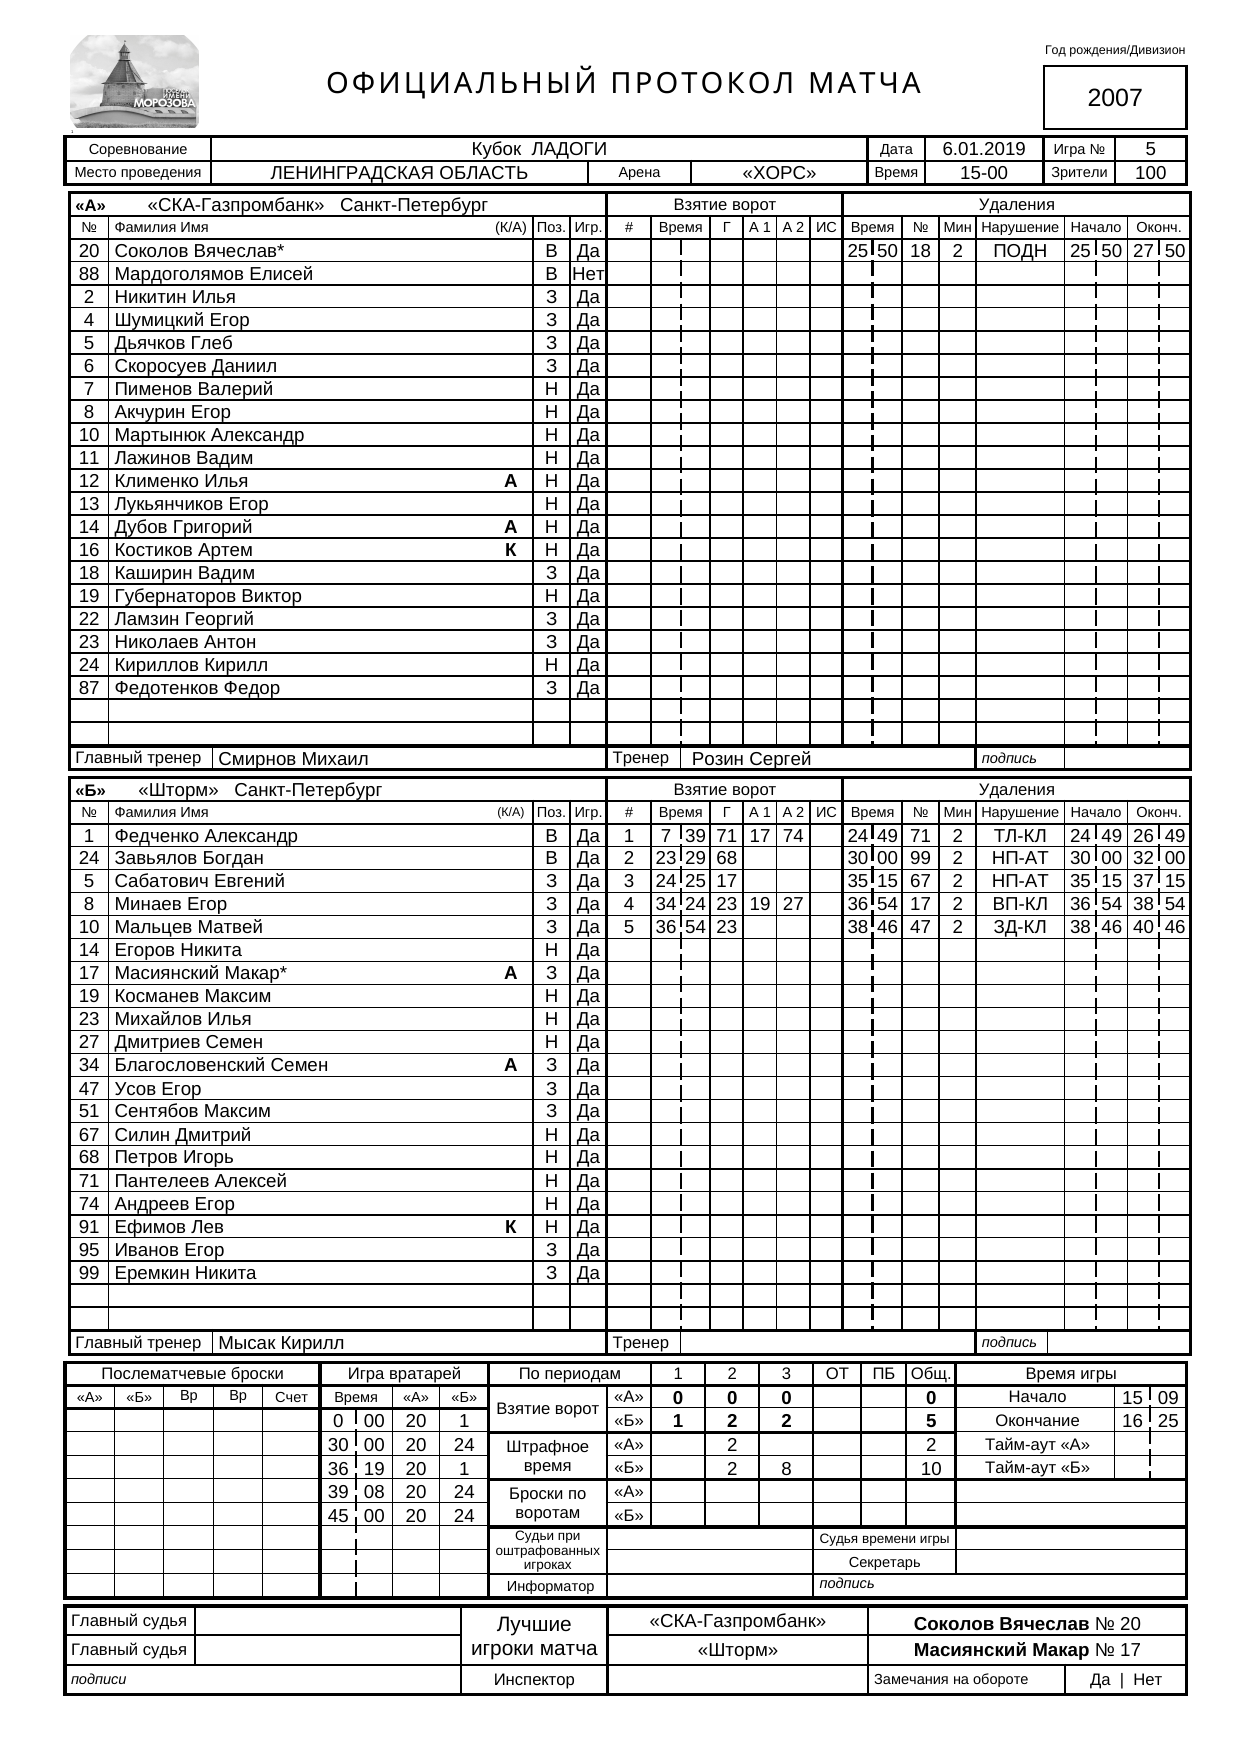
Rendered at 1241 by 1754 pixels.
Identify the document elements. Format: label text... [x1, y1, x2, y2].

table_cell [777, 355, 809, 376]
table_cell З [534, 308, 569, 330]
table_cell [1065, 1123, 1096, 1145]
table_cell [844, 1054, 872, 1076]
table_cell [844, 355, 872, 376]
table_cell «А» [608, 1434, 650, 1454]
table_cell [681, 378, 709, 399]
table_cell [744, 585, 776, 606]
table_header Игра вратарей [322, 1364, 487, 1383]
table_cell [744, 1054, 776, 1076]
table_cell [1065, 1054, 1096, 1076]
table_cell [1159, 1077, 1189, 1099]
table_cell [977, 308, 1064, 330]
table_cell Н [534, 516, 569, 537]
table_cell [777, 1100, 809, 1122]
table_header [65, 35, 70, 128]
table_cell # [608, 802, 650, 822]
table_cell «Б» [608, 1456, 650, 1478]
table_cell [1159, 654, 1189, 675]
table_header 1 [652, 1364, 704, 1383]
table_cell Иванов Егор [109, 1238, 488, 1260]
table_cell [608, 308, 650, 330]
table_cell [744, 654, 776, 675]
table_cell [489, 240, 532, 261]
table_cell [940, 1100, 975, 1122]
table_cell [777, 493, 809, 514]
table_cell [844, 1146, 872, 1168]
table_cell [1128, 1170, 1159, 1191]
table_cell Мысак Кирилл [213, 1332, 605, 1353]
table_cell Да [571, 1262, 605, 1283]
table_cell [744, 1216, 776, 1237]
table_cell [777, 723, 809, 744]
table_cell Андреев Егор [109, 1192, 488, 1214]
table_cell 87 [71, 677, 108, 698]
table_cell [811, 723, 841, 744]
table_cell [652, 1100, 681, 1122]
table_cell [608, 401, 650, 422]
table_cell [1159, 585, 1189, 606]
table_cell [681, 1054, 709, 1076]
table_cell [744, 493, 776, 514]
table_cell Завьялов Богдан [109, 847, 488, 868]
table_cell 38 [1128, 893, 1159, 914]
table_cell Ламзин Георгий [109, 608, 488, 629]
table_cell [1159, 1308, 1189, 1329]
table_cell [744, 608, 776, 629]
table_cell [1128, 608, 1159, 629]
table_cell 25 [681, 870, 709, 892]
table_cell 71 [903, 825, 938, 846]
table_cell [608, 1054, 650, 1076]
table_cell А [489, 962, 532, 984]
table_header Взятие ворот [608, 779, 841, 799]
table_cell [940, 262, 975, 284]
table_cell [844, 1192, 872, 1214]
table_cell [608, 562, 650, 583]
table_cell [1128, 1077, 1159, 1099]
table_cell [489, 825, 532, 846]
table_cell [777, 631, 809, 652]
table_cell [811, 1031, 841, 1053]
table_cell [814, 1481, 860, 1502]
table_cell 15 [1096, 870, 1127, 892]
table_cell [109, 700, 488, 721]
table_cell [489, 1192, 532, 1214]
table_cell [940, 985, 975, 1007]
table_cell [811, 308, 841, 330]
table_cell [940, 723, 975, 744]
table_cell З [534, 1262, 569, 1283]
table_header Год рождения/Дивизион [1044, 35, 1186, 64]
table_cell [873, 355, 901, 376]
table_cell [711, 355, 742, 376]
table_cell [903, 308, 938, 330]
table_cell [811, 893, 841, 914]
table_cell [873, 608, 901, 629]
table_cell [940, 1192, 975, 1214]
table_header Удаления [844, 194, 1189, 215]
table_cell [940, 539, 975, 560]
table_cell [744, 1008, 776, 1030]
table_cell [1065, 1262, 1096, 1283]
table_cell Да [571, 916, 605, 938]
table_cell [489, 1285, 532, 1306]
table_cell [608, 962, 650, 984]
table_cell [940, 631, 975, 652]
table_cell [873, 1123, 901, 1145]
table_cell [711, 262, 742, 284]
table_cell [903, 1146, 938, 1168]
table_cell Мардоголямов Елисей [109, 262, 488, 284]
table_cell 6 [71, 355, 108, 376]
table_cell [608, 608, 650, 629]
table_cell 30 [322, 1432, 356, 1454]
table_cell [681, 1031, 709, 1053]
table_cell [1150, 1432, 1185, 1454]
table_cell [652, 654, 681, 675]
table_cell [1128, 447, 1159, 468]
table_cell [489, 1146, 532, 1168]
table_cell [1159, 985, 1189, 1007]
table_cell 95 [71, 1238, 108, 1260]
table_cell 27 [71, 1031, 108, 1053]
table_cell [873, 1008, 901, 1030]
table_cell [940, 1146, 975, 1168]
table_header Время игры [957, 1364, 1185, 1383]
table_header Соревнование [67, 138, 210, 159]
table_cell [489, 401, 532, 422]
table_cell [811, 470, 841, 491]
table_cell [1159, 470, 1189, 491]
table_cell Время [844, 217, 901, 238]
table_cell [811, 332, 841, 353]
table_cell [489, 585, 532, 606]
table_cell [744, 1077, 776, 1099]
table_cell [977, 1123, 1064, 1145]
table_cell [977, 1216, 1064, 1237]
table_cell [1159, 1216, 1189, 1237]
table_cell Лукьянчиков Егор [109, 493, 488, 514]
table_cell [977, 1170, 1064, 1191]
table_cell [711, 654, 742, 675]
table_cell 67 [903, 870, 938, 892]
table_cell [744, 1238, 776, 1260]
table_cell [873, 1031, 901, 1053]
table_cell [534, 1285, 569, 1306]
table_cell [903, 608, 938, 629]
table_cell 17 [711, 870, 742, 892]
table_cell Время [652, 802, 709, 822]
table_cell [777, 1238, 809, 1260]
table_cell [1128, 1262, 1159, 1283]
table_cell 71 [71, 1170, 108, 1191]
table_cell [940, 355, 975, 376]
table_cell [977, 700, 1064, 721]
table_cell [814, 1503, 860, 1525]
table_cell [903, 723, 938, 744]
table_cell Да [571, 562, 605, 583]
table_cell [1065, 424, 1096, 445]
table_cell Федченко Александр [109, 825, 488, 846]
table_cell [1096, 1123, 1127, 1145]
table_cell [903, 962, 938, 984]
table_cell [681, 447, 709, 468]
table_cell [608, 985, 650, 1007]
table_cell 20 [393, 1432, 439, 1454]
table_cell [811, 825, 841, 846]
table_cell [977, 1008, 1064, 1030]
table_cell [844, 1031, 872, 1053]
table_cell Н [534, 470, 569, 491]
table_cell [652, 1123, 681, 1145]
table_cell [489, 893, 532, 914]
table_cell [608, 1008, 650, 1030]
table_cell [608, 1285, 650, 1306]
table_cell [940, 1008, 975, 1030]
table_cell [844, 1100, 872, 1122]
table_cell [744, 631, 776, 652]
table_cell [1096, 1146, 1127, 1168]
table_cell [681, 1008, 709, 1030]
table_cell [652, 378, 681, 399]
table_cell [1159, 1031, 1189, 1053]
table_cell Н [534, 1192, 569, 1214]
table_cell [777, 308, 809, 330]
table_cell [652, 1308, 681, 1329]
table_cell [811, 378, 841, 399]
table_cell [608, 723, 650, 744]
table_cell [71, 1285, 108, 1306]
table_cell [322, 1526, 356, 1549]
table_cell [844, 1238, 872, 1260]
table_cell Да [571, 355, 605, 376]
table_cell З [534, 355, 569, 376]
table_cell [1159, 1262, 1189, 1283]
table_cell [977, 723, 1064, 744]
table_cell [873, 1054, 901, 1076]
table_cell 465 [1159, 916, 1189, 938]
table_cell [844, 562, 872, 583]
table_cell Поз. [534, 217, 569, 238]
table_cell [1128, 493, 1159, 514]
table_cell [1065, 262, 1096, 284]
table_cell Федотенков Федор [109, 677, 488, 698]
table_cell [214, 1456, 262, 1478]
table_cell [608, 1308, 650, 1329]
table_cell 10 [71, 916, 108, 938]
table_cell Броски по воротам [490, 1481, 606, 1525]
table_cell [1159, 1008, 1189, 1030]
table_cell [681, 985, 709, 1007]
table_cell [777, 1054, 809, 1076]
table_cell [977, 1285, 1064, 1306]
table_cell [844, 539, 872, 560]
table_cell [844, 1077, 872, 1099]
table_cell [940, 585, 975, 606]
table_cell 74 [71, 1192, 108, 1214]
table_cell 34 [652, 893, 681, 914]
table_cell 34 [71, 1054, 108, 1076]
table_cell Н [534, 424, 569, 445]
table_cell Да [571, 516, 605, 537]
table_cell [844, 447, 872, 468]
table_cell [489, 493, 532, 514]
table_cell [940, 962, 975, 984]
table_cell [196, 1636, 460, 1663]
table_cell [977, 332, 1064, 353]
table_cell Игр. [571, 802, 605, 822]
table_cell Ефимов Лев [109, 1216, 488, 1237]
table_cell [903, 1031, 938, 1053]
table_cell 68 [711, 847, 742, 868]
table_cell [109, 723, 488, 744]
table_cell [1159, 939, 1189, 961]
table_cell Да [571, 308, 605, 330]
table_cell [652, 1481, 704, 1502]
table_cell [711, 1054, 742, 1076]
table_cell [903, 1216, 938, 1237]
table_cell [744, 962, 776, 984]
table_cell Поз. [534, 802, 569, 822]
table_cell [681, 1123, 709, 1145]
table_cell [844, 1285, 872, 1306]
table_cell [903, 562, 938, 583]
table_cell [940, 939, 975, 961]
table_cell [681, 332, 709, 353]
table_cell [1065, 962, 1096, 984]
table_cell [744, 1123, 776, 1145]
table_cell [903, 516, 938, 537]
table_cell 99 [71, 1262, 108, 1283]
table_cell [109, 1285, 488, 1306]
table_cell Да [571, 1123, 605, 1145]
table_cell [777, 332, 809, 353]
table_cell [1065, 631, 1096, 652]
table_cell «А» [608, 1481, 650, 1502]
table_cell ВП-КЛ [977, 893, 1064, 914]
table_cell [489, 424, 532, 445]
table_cell [811, 700, 841, 721]
table_cell [681, 677, 709, 698]
table_cell [777, 262, 809, 284]
table_cell [652, 985, 681, 1007]
table_header ОФИЦИАЛЬНЫЙ ПРОТОКОЛ МАТЧА [204, 35, 1043, 128]
table_cell 2 [940, 847, 975, 868]
table_cell ‌ [609, 1666, 867, 1693]
table_cell [489, 1308, 532, 1329]
table_cell [811, 286, 841, 307]
table_cell № [71, 217, 108, 238]
table_cell [977, 539, 1064, 560]
table_cell [608, 1123, 650, 1145]
table_cell [711, 1077, 742, 1099]
table_cell [977, 1238, 1064, 1260]
table_cell [652, 240, 681, 261]
table_cell [711, 1031, 742, 1053]
table_cell [681, 424, 709, 445]
table_cell [489, 677, 532, 698]
table_header Дата [869, 138, 924, 159]
table_cell [1128, 1031, 1159, 1053]
table_cell З [534, 893, 569, 914]
table_cell [608, 1100, 650, 1122]
table_cell [873, 654, 901, 675]
table_cell [681, 700, 709, 721]
table_cell [1128, 654, 1159, 675]
table_cell Дьячков Глеб [109, 332, 488, 353]
table_cell [652, 286, 681, 307]
table_cell 24 [652, 870, 681, 892]
table_cell ‌ [1065, 748, 1189, 768]
table_cell 23 [711, 916, 742, 938]
table_cell [1128, 1308, 1159, 1329]
table_cell Да [571, 447, 605, 468]
table_cell [1159, 447, 1189, 468]
table_cell 23 [71, 1008, 108, 1030]
table_cell 37 [1128, 870, 1159, 892]
table_cell [652, 939, 681, 961]
table_cell [1096, 1308, 1127, 1329]
table_cell [571, 723, 605, 744]
table_cell [1065, 654, 1096, 675]
table_cell [1065, 1100, 1096, 1122]
table_cell [1096, 585, 1127, 606]
table_cell [1096, 286, 1127, 307]
table_cell [681, 608, 709, 629]
table_cell [811, 1100, 841, 1122]
table_cell [903, 470, 938, 491]
table_cell [977, 608, 1064, 629]
table_cell 47 [903, 916, 938, 938]
table_cell [903, 585, 938, 606]
table_header 5 [1116, 138, 1185, 159]
table_header Послематчевые броски [67, 1364, 318, 1383]
table_cell 17 [71, 962, 108, 984]
table_cell [862, 1387, 905, 1407]
table_cell [711, 985, 742, 1007]
table_cell Вр «Б» [214, 1387, 262, 1407]
table_cell 12 [71, 470, 108, 491]
table_cell [844, 332, 872, 353]
table_cell 18 [71, 562, 108, 583]
table_cell [777, 401, 809, 422]
table_cell [811, 1262, 841, 1283]
table_cell (К/А) [489, 802, 532, 822]
table_cell 8 [71, 893, 108, 914]
table_cell 10 [907, 1456, 954, 1478]
table_cell Смирнов Михаил [213, 748, 605, 768]
table_cell [1096, 562, 1127, 583]
table_cell [1115, 1456, 1150, 1478]
table_cell ‌ [393, 1574, 439, 1596]
table_cell [706, 1503, 758, 1525]
table_cell [940, 401, 975, 422]
table_cell Оконч. [1128, 217, 1189, 238]
table_cell [777, 1123, 809, 1145]
table_cell Николаев Антон [109, 631, 488, 652]
table_cell [777, 847, 809, 868]
table_cell [681, 631, 709, 652]
table_cell [440, 1526, 487, 1549]
table_cell [811, 562, 841, 583]
table_cell [1128, 631, 1159, 652]
table_cell «Шторм» [609, 1636, 867, 1663]
table_cell 23 [711, 893, 742, 914]
table_cell [263, 1503, 318, 1525]
table_cell [744, 700, 776, 721]
table_cell Соколов Вячеслав* [109, 240, 488, 261]
table_cell ‌Информатор [490, 1575, 606, 1596]
table_cell Н [534, 1170, 569, 1191]
table_cell [862, 1456, 905, 1478]
table_cell Да [571, 1146, 605, 1168]
table_cell [608, 262, 650, 284]
table_cell [711, 424, 742, 445]
table_cell [681, 585, 709, 606]
table_cell [67, 1526, 114, 1549]
table_cell 7 [652, 825, 681, 846]
table_cell [652, 539, 681, 560]
table_cell Секретарь [814, 1550, 955, 1573]
table_cell [489, 1170, 532, 1191]
table_cell [903, 1308, 938, 1329]
table_cell [67, 1432, 114, 1454]
table_cell 24 [71, 847, 108, 868]
table_cell [811, 962, 841, 984]
table_cell Главный судья [67, 1636, 194, 1663]
table_cell Да [571, 1054, 605, 1076]
table_cell Зрители [1045, 162, 1114, 183]
table_cell [608, 585, 650, 606]
table_cell [711, 1238, 742, 1260]
table_cell [940, 493, 975, 514]
table_cell [903, 1054, 938, 1076]
table_cell [608, 1192, 650, 1214]
table_cell 67 [71, 1123, 108, 1145]
table_cell 36 [322, 1456, 356, 1478]
table_cell 23 [652, 847, 681, 868]
table_cell [1065, 985, 1096, 1007]
table_cell Н [534, 985, 569, 1007]
table_cell [652, 516, 681, 537]
table_cell А [489, 470, 532, 491]
table_cell [903, 539, 938, 560]
table_cell [873, 1100, 901, 1122]
table_cell З [534, 1100, 569, 1122]
table_cell [940, 1123, 975, 1145]
table_cell Никитин Илья [109, 286, 488, 307]
table_cell [489, 286, 532, 307]
table_cell [873, 1077, 901, 1099]
table_cell Силин Дмитрий [109, 1123, 488, 1145]
table_cell 13 [71, 493, 108, 514]
table_cell [164, 1456, 213, 1478]
table_cell [1128, 700, 1159, 721]
table_cell [1159, 355, 1189, 376]
table_cell З [534, 1077, 569, 1099]
table_cell [940, 378, 975, 399]
table_cell ‌ [214, 1574, 262, 1596]
table_cell [1065, 401, 1096, 422]
table_cell 24 [440, 1503, 487, 1525]
table_cell [903, 1192, 938, 1214]
table_cell [1128, 1285, 1159, 1306]
table_cell [711, 1308, 742, 1329]
table_cell [711, 1192, 742, 1214]
table_cell [1065, 1192, 1096, 1214]
table_cell [903, 1077, 938, 1099]
table_cell [681, 401, 709, 422]
table_header 3 [760, 1364, 812, 1383]
table_cell [711, 378, 742, 399]
table_cell [1159, 631, 1189, 652]
table_cell Еремкин Никита [109, 1262, 488, 1283]
table_cell [873, 424, 901, 445]
table_cell [744, 916, 776, 938]
table_cell [744, 286, 776, 307]
table_cell «Б» [440, 1387, 487, 1407]
table_cell [214, 1526, 262, 1549]
table_cell [711, 286, 742, 307]
table_cell [571, 1308, 605, 1329]
table_cell 18 [903, 240, 938, 261]
table_cell 8 [71, 401, 108, 422]
table_cell Начало [1065, 802, 1127, 822]
table_cell [652, 962, 681, 984]
table_cell 54 [1159, 893, 1189, 914]
table_cell [1096, 493, 1127, 514]
table_cell 30 [1065, 847, 1096, 868]
table_header Соколов Вячеслав № 20 [869, 1608, 1185, 1634]
table_cell [777, 916, 809, 938]
table_cell [681, 1100, 709, 1122]
table_cell [1159, 332, 1189, 353]
table_cell Н [534, 378, 569, 399]
table_cell Время [322, 1387, 392, 1407]
table_cell Да [571, 1238, 605, 1260]
table_cell [1128, 1054, 1159, 1076]
table_cell 49 [873, 825, 901, 846]
table_cell [777, 962, 809, 984]
table_cell [681, 1192, 709, 1214]
table_cell [777, 1262, 809, 1283]
table_cell [811, 1146, 841, 1168]
table_cell [977, 1031, 1064, 1053]
table_cell [263, 1432, 318, 1454]
table_cell [977, 1077, 1064, 1099]
table_cell 23 [71, 631, 108, 652]
table_cell [263, 1479, 318, 1502]
table_cell 14 [71, 939, 108, 961]
table_cell 20 [393, 1410, 439, 1431]
table_cell [977, 378, 1064, 399]
table_cell [940, 308, 975, 330]
table_cell [652, 470, 681, 491]
table_cell [873, 378, 901, 399]
table_cell [844, 985, 872, 1007]
table_cell 1 [71, 825, 108, 846]
table_cell [1065, 355, 1096, 376]
table_cell [681, 262, 709, 284]
table_cell [681, 355, 709, 376]
table_cell [844, 308, 872, 330]
table_cell [1096, 470, 1127, 491]
table_cell [903, 1262, 938, 1283]
table_cell [1159, 378, 1189, 399]
table_cell [71, 723, 108, 744]
table_cell Губернаторов Виктор [109, 585, 488, 606]
table_cell [903, 1238, 938, 1260]
table_cell [873, 723, 901, 744]
table_cell подпись [977, 1332, 1047, 1353]
table_cell [862, 1503, 905, 1525]
table_cell [811, 447, 841, 468]
table_cell [711, 1216, 742, 1237]
table_cell 24 [440, 1479, 487, 1502]
table_cell [777, 1285, 809, 1306]
table_cell [1065, 470, 1096, 491]
picture [70, 35, 199, 128]
table_cell [811, 1008, 841, 1030]
table_cell К [489, 1216, 532, 1237]
table_cell [681, 723, 709, 744]
table_cell ТЛ-КЛ [977, 825, 1064, 846]
table_cell [873, 470, 901, 491]
table_cell [1128, 332, 1159, 353]
table_cell 35 [844, 870, 872, 892]
table_cell 2 [760, 1408, 812, 1431]
table_cell [1065, 539, 1096, 560]
table_cell Да [571, 1077, 605, 1099]
table_cell [164, 1410, 213, 1431]
table_cell 00 [1096, 847, 1127, 868]
table_cell 17 [903, 893, 938, 914]
table_cell 3 [608, 870, 650, 892]
table_cell [903, 1123, 938, 1145]
table_cell [711, 470, 742, 491]
table_cell [489, 1238, 532, 1260]
table_cell [608, 378, 650, 399]
table_header «Б» «Шторм» Санкт-Петербург [71, 779, 605, 799]
table_cell [977, 1262, 1064, 1283]
table_cell [489, 847, 532, 868]
table_cell [608, 240, 650, 261]
table_cell [814, 1408, 860, 1431]
table_cell [777, 240, 809, 261]
table_cell [1065, 332, 1096, 353]
table_cell З [534, 332, 569, 353]
table_cell Кириллов Кирилл [109, 654, 488, 675]
table_cell 00 [1159, 847, 1189, 868]
table_cell [711, 332, 742, 353]
table_cell [1159, 539, 1189, 560]
table_cell [940, 1077, 975, 1099]
table_cell [903, 939, 938, 961]
table_cell [940, 470, 975, 491]
table_cell [1065, 516, 1096, 537]
table_cell [711, 562, 742, 583]
table_cell [1065, 447, 1096, 468]
table_cell [1128, 308, 1159, 330]
table_cell [1159, 401, 1189, 422]
table_cell [489, 1123, 532, 1145]
table_cell Да [571, 585, 605, 606]
table_cell [977, 1146, 1064, 1168]
table_cell [1128, 585, 1159, 606]
table_cell [356, 1526, 392, 1549]
table_cell Мин [940, 217, 975, 238]
table_cell [109, 1308, 488, 1329]
table_cell [977, 1192, 1064, 1214]
table_cell 20 [393, 1456, 439, 1478]
table_cell [744, 424, 776, 445]
table_cell [608, 516, 650, 537]
table_cell [903, 631, 938, 652]
table_cell 19 [744, 893, 776, 914]
table_cell 39 [681, 825, 709, 846]
table_cell 15 [1159, 870, 1189, 892]
table_cell [393, 1550, 439, 1573]
table_cell 11 [71, 447, 108, 468]
table_cell [489, 916, 532, 938]
table_cell [811, 262, 841, 284]
table_cell [940, 1238, 975, 1260]
table_cell [164, 1432, 213, 1454]
table_cell [1159, 516, 1189, 537]
table_cell [940, 654, 975, 675]
table_cell 36 [844, 893, 872, 914]
table_cell Н [534, 1031, 569, 1053]
table_cell [214, 1432, 262, 1454]
table_cell Г [711, 217, 742, 238]
table_cell 25 [1150, 1408, 1185, 1431]
table_cell 0 [907, 1387, 954, 1407]
table_cell 100 [1116, 162, 1185, 183]
table_cell [873, 1285, 901, 1306]
table_cell [873, 585, 901, 606]
table_cell [1096, 1170, 1127, 1191]
table_cell [489, 939, 532, 961]
table_cell Время [652, 217, 709, 238]
table_cell Да [571, 1192, 605, 1214]
table_cell [811, 355, 841, 376]
table_cell 2 [907, 1434, 954, 1454]
table_cell [940, 1308, 975, 1329]
table_cell 24 [440, 1432, 487, 1454]
table_cell [844, 700, 872, 721]
table_cell [811, 916, 841, 938]
table_cell 15 [1115, 1387, 1150, 1407]
table_cell [940, 1054, 975, 1076]
table_cell 24 [1065, 825, 1096, 846]
table_cell 47 [71, 1077, 108, 1099]
table_cell [1128, 470, 1159, 491]
table_cell 30 [844, 847, 872, 868]
table_cell [744, 1031, 776, 1053]
table_cell [814, 1456, 860, 1478]
table_cell 68 [71, 1146, 108, 1168]
table_cell Главный тренер [71, 1332, 212, 1353]
table_cell [777, 1008, 809, 1030]
table_cell [1128, 401, 1159, 422]
table_cell [1065, 1077, 1096, 1099]
table_cell [608, 1146, 650, 1168]
table_cell [1096, 1285, 1127, 1306]
table_cell [1096, 539, 1127, 560]
table_cell [811, 870, 841, 892]
table_cell [873, 539, 901, 560]
table_cell Счет [263, 1387, 318, 1407]
table_cell Да [571, 1031, 605, 1053]
table_cell [1065, 1031, 1096, 1053]
table_cell 24 [681, 893, 709, 914]
table_cell [811, 240, 841, 261]
table_cell [977, 355, 1064, 376]
table_cell [940, 424, 975, 445]
table_cell 2 [940, 893, 975, 914]
table_header 6.01.2019 [926, 138, 1042, 159]
table_cell НП-АТ [977, 847, 1064, 868]
table_cell [844, 585, 872, 606]
table_cell [777, 286, 809, 307]
table_cell [608, 677, 650, 698]
table_cell [873, 493, 901, 514]
table_cell Да [571, 677, 605, 698]
table_cell [681, 286, 709, 307]
table_cell [940, 700, 975, 721]
table_cell [844, 1008, 872, 1030]
table_cell [1159, 1123, 1189, 1145]
table_cell [115, 1479, 163, 1502]
table_cell [1096, 308, 1127, 330]
table_cell [903, 424, 938, 445]
table_cell [608, 1216, 650, 1237]
table_header Главный судья [67, 1608, 194, 1634]
table_cell [1096, 1077, 1127, 1099]
table_cell 38 [844, 916, 872, 938]
table_cell [873, 1238, 901, 1260]
table_cell Да [571, 424, 605, 445]
table_cell [681, 1238, 709, 1260]
table_cell [652, 1170, 681, 1191]
table_cell [844, 654, 872, 675]
table_cell 00‌ [356, 1410, 392, 1431]
table_cell [844, 962, 872, 984]
table_cell [957, 1481, 1185, 1502]
table_cell [115, 1526, 163, 1549]
table_cell Дмитриев Семен [109, 1031, 488, 1053]
table_cell [744, 308, 776, 330]
table_header «СКА-Газпромбанк» [609, 1608, 867, 1634]
table_cell Да [571, 1008, 605, 1030]
table_cell [844, 1216, 872, 1237]
table_cell 5 [608, 916, 650, 938]
table_cell [71, 1308, 108, 1329]
table_cell [711, 608, 742, 629]
table_cell [873, 985, 901, 1007]
table_cell [777, 539, 809, 560]
table_cell 99 [903, 847, 938, 868]
table_cell [652, 308, 681, 330]
table_cell [652, 1238, 681, 1260]
table_cell [1128, 1100, 1159, 1122]
table_cell [489, 1262, 532, 1283]
table_cell ИС [811, 217, 841, 238]
table_cell Егоров Никита [109, 939, 488, 961]
table_cell 45 [322, 1503, 356, 1525]
table_cell [903, 985, 938, 1007]
table_cell [71, 700, 108, 721]
table_cell Н [534, 447, 569, 468]
table_cell [811, 516, 841, 537]
table_cell [903, 378, 938, 399]
table_cell [977, 985, 1064, 1007]
table_header «A» «СКА-Газпромбанк» Санкт-Петербург [71, 194, 605, 215]
table_cell ‌ [115, 1574, 163, 1596]
table_cell [844, 608, 872, 629]
table_cell [652, 1456, 704, 1478]
table_cell 29 [681, 847, 709, 868]
table_cell [1128, 355, 1159, 376]
table_cell [977, 585, 1064, 606]
table_cell 15-00 [926, 162, 1042, 183]
table_cell [811, 939, 841, 961]
table_cell [263, 1526, 318, 1549]
table_cell Да [571, 1170, 605, 1191]
table_cell [652, 1434, 704, 1454]
table_cell [711, 962, 742, 984]
table_cell [489, 355, 532, 376]
table_cell [903, 447, 938, 468]
table_cell 19 [71, 585, 108, 606]
table_header 2 [706, 1364, 758, 1383]
table_cell [1159, 1285, 1189, 1306]
table_cell 88 [71, 262, 108, 284]
table_cell [1159, 700, 1189, 721]
table_cell Тренер [608, 1332, 680, 1353]
table_cell [67, 1550, 114, 1573]
table_cell [1128, 1146, 1159, 1168]
table_cell Да [571, 631, 605, 652]
table_cell [652, 332, 681, 353]
table_cell Мин [940, 802, 975, 822]
table_cell [811, 847, 841, 868]
table_cell 50 [873, 240, 901, 261]
table_cell ‌ [608, 1529, 812, 1549]
table_cell Да [571, 939, 605, 961]
table_cell [489, 447, 532, 468]
table_cell З [534, 916, 569, 938]
table_cell А 1 [744, 217, 776, 238]
table_cell Взятие ворот [490, 1387, 606, 1431]
table_cell Н [534, 493, 569, 514]
table_cell [115, 1550, 163, 1573]
table_cell 2007 [1045, 67, 1185, 128]
table_cell «ХОРС» [692, 162, 866, 183]
table_cell [711, 1285, 742, 1306]
table_cell «А» [608, 1387, 650, 1407]
table_cell [1159, 1054, 1189, 1076]
table_cell [489, 700, 532, 721]
table_cell 0 [652, 1387, 704, 1407]
table_cell [940, 1170, 975, 1191]
table_cell [873, 447, 901, 468]
table_cell [777, 470, 809, 491]
table_cell [977, 962, 1064, 984]
table_cell № [71, 802, 108, 822]
table_cell Усов Егор [109, 1077, 488, 1099]
table_cell Да [571, 286, 605, 307]
table_cell ‌ [356, 1574, 392, 1596]
table_cell [1065, 286, 1096, 307]
table_cell [977, 516, 1064, 537]
table_cell [903, 262, 938, 284]
table_cell Мартынюк Александр [109, 424, 488, 445]
table_cell «А» [67, 1387, 114, 1407]
table_cell [811, 424, 841, 445]
table_cell Н [534, 585, 569, 606]
table_cell [957, 1529, 1185, 1549]
table_cell Масиянский Макар № 17 [869, 1636, 1185, 1663]
table_cell [263, 1410, 318, 1431]
table_cell [977, 939, 1064, 961]
table_cell Штрафное время [490, 1434, 606, 1478]
table_cell 16 [1115, 1408, 1150, 1431]
table_cell [164, 1550, 213, 1573]
table_cell [608, 447, 650, 468]
table_cell [777, 700, 809, 721]
table_cell [977, 401, 1064, 422]
table_cell 26 [1128, 825, 1159, 846]
table_cell 20 [393, 1503, 439, 1525]
table_cell Да [571, 962, 605, 984]
table_cell [744, 332, 776, 353]
table_cell [760, 1503, 812, 1525]
table_cell [977, 262, 1064, 284]
table_cell [652, 1031, 681, 1053]
table_cell [873, 1216, 901, 1237]
table_cell Да [571, 654, 605, 675]
table_cell [489, 723, 532, 744]
table_cell [1096, 1192, 1127, 1214]
table_cell Пантелеев Алексей [109, 1170, 488, 1191]
table_cell ЛЕНИНГРАДСКАЯ ОБЛАСТЬ [212, 162, 587, 183]
table_cell 35 [1065, 870, 1096, 892]
table_cell 1 [608, 825, 650, 846]
table_cell [1128, 1008, 1159, 1030]
table_cell [608, 470, 650, 491]
table_cell [744, 516, 776, 537]
table_cell [1128, 286, 1159, 307]
table_cell [811, 1238, 841, 1260]
table_cell [903, 355, 938, 376]
table_cell [1128, 516, 1159, 537]
table_cell [811, 1077, 841, 1099]
table_cell [744, 723, 776, 744]
table_cell Да [571, 401, 605, 422]
table_cell [1159, 424, 1189, 445]
table_cell [115, 1503, 163, 1525]
table_cell [711, 240, 742, 261]
table_cell [903, 286, 938, 307]
table_cell 4 [608, 893, 650, 914]
table_cell З [534, 631, 569, 652]
table_cell [652, 355, 681, 376]
table_cell [744, 870, 776, 892]
table_cell [1096, 1100, 1127, 1122]
table_cell [844, 1308, 872, 1329]
table_cell [681, 939, 709, 961]
table_cell [977, 1100, 1064, 1122]
table_cell [652, 447, 681, 468]
table_cell Н [534, 1123, 569, 1145]
table_cell [164, 1479, 213, 1502]
table_cell [652, 1008, 681, 1030]
table_cell 1 [440, 1456, 487, 1478]
table_cell [811, 608, 841, 629]
table_cell [1065, 1146, 1096, 1168]
table_cell «А» [393, 1387, 439, 1407]
table_cell [873, 562, 901, 583]
table_cell [711, 631, 742, 652]
table_cell [903, 1170, 938, 1191]
table_cell [777, 608, 809, 629]
table_cell 71 [711, 825, 742, 846]
table_cell «Б» [608, 1408, 650, 1431]
table_cell [873, 631, 901, 652]
table_cell [873, 939, 901, 961]
table_cell [711, 1170, 742, 1191]
table_cell [608, 286, 650, 307]
table_cell [393, 1526, 439, 1549]
table_cell [1128, 1238, 1159, 1260]
table_cell [652, 1054, 681, 1076]
table_cell 1 [652, 1408, 704, 1431]
table_header Общ. [907, 1364, 954, 1383]
table_cell «Б» [608, 1503, 650, 1525]
table_cell [681, 1308, 709, 1329]
table_cell З [534, 1054, 569, 1076]
table_cell [1065, 723, 1096, 744]
table_header ПБ [862, 1364, 905, 1383]
table_cell 14 [71, 516, 108, 537]
table_cell [744, 1146, 776, 1168]
table_cell [608, 1238, 650, 1260]
table_cell [489, 378, 532, 399]
table_cell [115, 1456, 163, 1478]
table_cell [940, 332, 975, 353]
table_cell [1096, 962, 1127, 984]
table_header [199, 35, 204, 128]
table_cell ИС [811, 802, 841, 822]
table_cell [489, 562, 532, 583]
table_cell [1128, 1192, 1159, 1214]
table_cell А 1 [744, 802, 776, 822]
table_cell [214, 1479, 262, 1502]
table_cell [652, 493, 681, 514]
table_cell 20 [393, 1479, 439, 1502]
table_cell [489, 870, 532, 892]
table_cell [873, 286, 901, 307]
table_header [196, 1608, 460, 1634]
table_cell [681, 493, 709, 514]
table_cell В [534, 262, 569, 284]
table_cell [1065, 700, 1096, 721]
table_cell 54 [1096, 893, 1127, 914]
table_cell 24 [844, 825, 872, 846]
table_cell [489, 985, 532, 1007]
table_cell [681, 962, 709, 984]
table_cell [1065, 1216, 1096, 1237]
table_cell Да [571, 1100, 605, 1122]
table_cell 20 [71, 240, 108, 261]
table_cell 38 [1065, 916, 1096, 938]
table_cell [744, 378, 776, 399]
table_cell 10 [71, 424, 108, 445]
table_cell [744, 562, 776, 583]
table_cell [873, 1146, 901, 1168]
table_cell Время [869, 162, 924, 183]
table_header Кубок ЛАДОГИ [212, 138, 866, 159]
table_cell К [489, 539, 532, 560]
table_cell Нарушение [977, 217, 1064, 238]
table_cell 2 [71, 286, 108, 307]
table_cell [489, 1008, 532, 1030]
table_cell 54 [681, 916, 709, 938]
table_cell А [489, 516, 532, 537]
table_cell [1159, 1238, 1189, 1260]
table_cell [711, 308, 742, 330]
table_cell подпись ‌ [814, 1575, 1185, 1596]
table_cell [977, 447, 1064, 468]
table_cell ‌ [957, 1503, 1185, 1525]
table_cell [744, 847, 776, 868]
table_cell [844, 401, 872, 422]
table_cell [489, 1100, 532, 1122]
table_cell 00 [356, 1503, 392, 1525]
table_cell [903, 654, 938, 675]
table_cell 0 [760, 1387, 812, 1407]
table_cell [903, 1285, 938, 1306]
table_cell [903, 1008, 938, 1030]
table_cell [67, 1456, 114, 1478]
table_cell [957, 1550, 1185, 1573]
table_cell [844, 1123, 872, 1145]
table_cell 32 [1128, 847, 1159, 868]
table_cell [873, 700, 901, 721]
table_cell Арена [589, 162, 690, 183]
table_cell [652, 585, 681, 606]
table_cell [1096, 447, 1127, 468]
table_cell [844, 262, 872, 284]
table_cell 74 [777, 825, 809, 846]
table_cell [681, 308, 709, 330]
table_cell 19 [356, 1456, 392, 1478]
table_cell [903, 401, 938, 422]
table_cell [711, 939, 742, 961]
table_cell Минаев Егор [109, 893, 488, 914]
table_cell 1 [440, 1410, 487, 1431]
table_cell Судья времени игры [814, 1529, 955, 1549]
table_cell Нет [571, 262, 605, 284]
table_cell [744, 539, 776, 560]
table_cell Костиков Артем [109, 539, 488, 560]
table_cell [744, 1192, 776, 1214]
table_cell Тайм-аут «Б» [957, 1456, 1114, 1478]
table_cell Да [571, 493, 605, 514]
table_cell Шумицкий Егор [109, 308, 488, 330]
table_cell [844, 1262, 872, 1283]
table_cell [1096, 723, 1127, 744]
table_cell [777, 677, 809, 698]
table_cell [1159, 308, 1189, 330]
table_cell [844, 286, 872, 307]
table_cell (К/А) [489, 217, 532, 238]
table_cell [873, 1170, 901, 1191]
table_cell [706, 1481, 758, 1502]
table_cell 91 [71, 1216, 108, 1237]
table_cell Благословенский Семен [109, 1054, 488, 1076]
table_cell 00 [356, 1432, 392, 1454]
table_cell [1159, 286, 1189, 307]
table_cell [1159, 262, 1189, 284]
table_cell [711, 401, 742, 422]
table_cell Михайлов Илья [109, 1008, 488, 1030]
table_cell [489, 262, 532, 284]
table_cell А 2 [777, 802, 809, 822]
table_cell [1128, 539, 1159, 560]
table_cell Фамилия Имя [109, 217, 488, 238]
table_cell [811, 631, 841, 652]
table_cell [1065, 608, 1096, 629]
table_cell [907, 1503, 954, 1525]
table_cell 2 [706, 1408, 758, 1431]
table_cell [652, 562, 681, 583]
table_cell З [534, 962, 569, 984]
table_cell ‌0 [322, 1410, 356, 1431]
table_cell Г [711, 802, 742, 822]
table_cell [711, 1008, 742, 1030]
table_cell [977, 424, 1064, 445]
table_cell [681, 562, 709, 583]
table_cell [1065, 1308, 1096, 1329]
table_cell 08 [356, 1479, 392, 1502]
table_cell Да [571, 608, 605, 629]
table_cell [940, 1262, 975, 1283]
table_cell [977, 677, 1064, 698]
table_cell [711, 1100, 742, 1122]
table_cell [777, 447, 809, 468]
table_cell Да [571, 539, 605, 560]
table_cell [711, 1123, 742, 1145]
table_cell [811, 654, 841, 675]
table_cell [652, 631, 681, 652]
table_cell [760, 1481, 812, 1502]
table_cell [608, 493, 650, 514]
table_cell [164, 1526, 213, 1549]
table_cell [1096, 1238, 1127, 1260]
table_header Игра № [1045, 138, 1114, 159]
table_cell ПОДН [977, 240, 1064, 261]
table_cell [67, 1503, 114, 1525]
table_cell [1096, 262, 1127, 284]
table_cell [608, 654, 650, 675]
table_cell [1096, 985, 1127, 1007]
table_cell Да | Нет [1066, 1666, 1185, 1693]
table_cell Да [571, 985, 605, 1007]
table_cell ‌ [440, 1574, 487, 1596]
table_cell [681, 1332, 974, 1353]
table_cell З [534, 677, 569, 698]
table_cell [711, 1262, 742, 1283]
table_cell [844, 1170, 872, 1191]
table_cell [1065, 1238, 1096, 1260]
table_cell [1065, 939, 1096, 961]
table_cell [977, 562, 1064, 583]
table_cell [744, 1262, 776, 1283]
table_cell Игр. [571, 217, 605, 238]
table_cell [652, 401, 681, 422]
table_cell 4 [71, 308, 108, 330]
table_cell [711, 585, 742, 606]
table_cell [903, 493, 938, 514]
table_cell 46 [873, 916, 901, 938]
table_cell [652, 608, 681, 629]
table_cell ЗД-КЛ [977, 916, 1064, 938]
table_cell Лажинов Вадим [109, 447, 488, 468]
table_cell Косманев Максим [109, 985, 488, 1007]
table_cell [1128, 939, 1159, 961]
table_cell № [903, 802, 938, 822]
table_cell Акчурин Егор [109, 401, 488, 422]
table_cell [873, 1308, 901, 1329]
table_cell [681, 470, 709, 491]
table_cell Н [534, 1008, 569, 1030]
table_cell Н [534, 654, 569, 675]
table_cell [844, 470, 872, 491]
table_cell 54 [873, 893, 901, 914]
table_cell [652, 1216, 681, 1237]
table_cell 2 [940, 870, 975, 892]
table_cell [1159, 723, 1189, 744]
table_cell [873, 516, 901, 537]
table_cell 5 [71, 870, 108, 892]
table_cell Окончание [957, 1408, 1114, 1431]
table_cell [652, 1146, 681, 1168]
table_cell [903, 700, 938, 721]
table_cell [744, 355, 776, 376]
table_cell [571, 700, 605, 721]
table_cell 25 [844, 240, 872, 261]
table_cell [744, 939, 776, 961]
table_cell [489, 308, 532, 330]
table_cell [744, 1285, 776, 1306]
table_cell [811, 1054, 841, 1076]
table_cell В [534, 847, 569, 868]
table_cell [1128, 677, 1159, 698]
table_cell Начало [957, 1387, 1114, 1407]
table_cell [940, 677, 975, 698]
table_cell ‌ [263, 1574, 318, 1596]
table_cell [1128, 378, 1159, 399]
table_cell [1096, 1008, 1127, 1030]
table_cell [940, 608, 975, 629]
table_cell [811, 1308, 841, 1329]
table_cell [608, 1170, 650, 1191]
table_cell [1096, 939, 1127, 961]
table_cell [652, 677, 681, 698]
table_cell Мальцев Матвей [109, 916, 488, 938]
table_cell 2 [940, 916, 975, 938]
table_cell [681, 1262, 709, 1283]
table_cell [1065, 1285, 1096, 1306]
table_cell [844, 516, 872, 537]
table_cell ‌ [608, 1575, 812, 1596]
table_cell [811, 1170, 841, 1191]
table_cell 40 [1128, 916, 1159, 938]
table_cell 27 [1128, 240, 1159, 261]
table_cell 8 [760, 1456, 812, 1478]
table_cell [777, 585, 809, 606]
table_cell [1128, 562, 1159, 583]
table_cell ‌ [608, 1550, 812, 1573]
table_cell Н [534, 539, 569, 560]
table_cell Судьи при оштрафованных игроках [490, 1529, 606, 1573]
table_cell [1159, 493, 1189, 514]
table_cell [777, 516, 809, 537]
table_cell Да [571, 470, 605, 491]
table_cell [608, 424, 650, 445]
table_cell [1128, 985, 1159, 1007]
table_cell [534, 1308, 569, 1329]
table_cell Фамилия Имя [109, 802, 488, 822]
table_header Взятие ворот [608, 194, 841, 215]
table_cell [608, 332, 650, 353]
table_cell [1159, 608, 1189, 629]
table_cell [489, 332, 532, 353]
table_cell [1115, 1432, 1150, 1454]
table_cell [608, 1077, 650, 1099]
table_cell [811, 1123, 841, 1145]
table_cell [681, 240, 709, 261]
table_cell [811, 1285, 841, 1306]
table_cell 09 [1150, 1387, 1185, 1407]
table_cell [214, 1503, 262, 1525]
table_cell НП-АТ [977, 870, 1064, 892]
table_cell [1096, 654, 1127, 675]
table_cell [1096, 355, 1127, 376]
table_header ОТ [814, 1364, 860, 1383]
table_cell [814, 1387, 860, 1407]
table_cell Дубов Григорий [109, 516, 488, 537]
table_cell Каширин Вадим [109, 562, 488, 583]
table_cell [1096, 401, 1127, 422]
table_cell [844, 378, 872, 399]
table_cell [862, 1408, 905, 1431]
table_cell [681, 1146, 709, 1168]
table_cell [744, 1170, 776, 1191]
table_cell Тайм-аут «А» [957, 1432, 1114, 1454]
table_cell З [534, 286, 569, 307]
table_cell № [903, 217, 938, 238]
table_cell [711, 677, 742, 698]
table_cell [744, 240, 776, 261]
table_cell [744, 401, 776, 422]
table_cell Да [571, 847, 605, 868]
table_cell [711, 539, 742, 560]
table_cell 49 [1096, 825, 1127, 846]
table_cell [1065, 378, 1096, 399]
table_cell Петров Игорь [109, 1146, 488, 1168]
table_cell 16 [71, 539, 108, 560]
table_cell [873, 401, 901, 422]
table_cell [356, 1550, 392, 1573]
table_cell [811, 585, 841, 606]
table_cell [652, 1262, 681, 1283]
table_cell [844, 677, 872, 698]
table_cell [571, 1285, 605, 1306]
table_cell 19 [71, 985, 108, 1007]
table_cell В [534, 240, 569, 261]
table_cell [1128, 424, 1159, 445]
table_cell [977, 286, 1064, 307]
table_cell [1065, 1008, 1096, 1030]
table_cell [777, 1170, 809, 1191]
table_cell [681, 1216, 709, 1237]
table_cell «Б» [115, 1387, 163, 1407]
table_cell [1096, 516, 1127, 537]
table_cell [711, 447, 742, 468]
table_cell [811, 401, 841, 422]
table_cell [744, 1308, 776, 1329]
table_cell [873, 677, 901, 698]
table_cell Время [844, 802, 901, 822]
table_cell [940, 286, 975, 307]
table_cell [873, 332, 901, 353]
table_cell [1096, 1031, 1127, 1053]
table_cell [1065, 677, 1096, 698]
table_cell [1065, 562, 1096, 583]
table_cell ‌ [322, 1574, 356, 1596]
table_cell [1128, 1216, 1159, 1237]
table_cell Да [571, 893, 605, 914]
table_cell [652, 1285, 681, 1306]
table_cell [489, 1077, 532, 1099]
table_cell [681, 516, 709, 537]
table_cell 25 [1065, 240, 1096, 261]
table_cell [940, 516, 975, 537]
table_cell 51 [71, 1100, 108, 1122]
table_cell [811, 493, 841, 514]
table_cell [873, 262, 901, 284]
table_cell З [534, 562, 569, 583]
table_cell 22 [71, 608, 108, 629]
table_cell [489, 608, 532, 629]
table_cell [811, 1192, 841, 1214]
table_cell [115, 1432, 163, 1454]
table_cell Масиянский Макар* [109, 962, 488, 984]
table_cell [115, 1410, 163, 1431]
table_cell [1096, 1054, 1127, 1076]
table_header По периодам [490, 1364, 650, 1383]
table_cell [322, 1550, 356, 1573]
table_cell [711, 516, 742, 537]
table_cell ‌ [67, 1574, 114, 1596]
table_cell [814, 1434, 860, 1454]
table_cell [1096, 608, 1127, 629]
table_cell Начало [1065, 217, 1127, 238]
table_cell [1159, 962, 1189, 984]
table_cell [1128, 262, 1159, 284]
table_cell [1159, 1170, 1189, 1191]
table_cell [844, 631, 872, 652]
table_cell Да [571, 240, 605, 261]
table_cell [777, 870, 809, 892]
table_cell [844, 939, 872, 961]
table_cell [681, 1170, 709, 1191]
table_cell [263, 1550, 318, 1573]
table_cell 46 [1096, 916, 1127, 938]
table_cell [977, 1308, 1064, 1329]
table_cell [873, 308, 901, 330]
table_cell ‌ [164, 1574, 213, 1596]
table_cell [744, 985, 776, 1007]
table_cell В [534, 825, 569, 846]
table_cell [440, 1550, 487, 1573]
table_cell Н [534, 1146, 569, 1168]
table_cell [777, 939, 809, 961]
table_cell 5 [71, 332, 108, 353]
table_cell [1159, 1192, 1189, 1214]
table_cell [489, 654, 532, 675]
table_cell [811, 985, 841, 1007]
table_header Лучшие игроки матча [462, 1608, 606, 1663]
table_cell [1159, 677, 1189, 698]
table_cell Розин Сергей [681, 748, 974, 768]
table_header Удаления [844, 779, 1189, 799]
table_cell [681, 654, 709, 675]
table_cell [940, 1031, 975, 1053]
table_cell [608, 631, 650, 652]
table_cell Сентябов Максим [109, 1100, 488, 1122]
table_cell [844, 493, 872, 514]
table_cell [760, 1434, 812, 1454]
table_cell 2 [706, 1456, 758, 1478]
table_cell [608, 1262, 650, 1283]
table_cell 27 [777, 893, 809, 914]
table_cell Место проведения [67, 162, 210, 183]
table_cell [681, 539, 709, 560]
table_cell подпись [977, 748, 1064, 768]
table_cell Нарушение [977, 802, 1064, 822]
table_cell [977, 654, 1064, 675]
table_cell [1096, 631, 1127, 652]
table_cell Вр «А» [164, 1387, 213, 1407]
table_cell З [534, 1238, 569, 1260]
table_cell [903, 677, 938, 698]
table_cell # [608, 217, 650, 238]
table_cell Главный тренер [71, 748, 212, 768]
table_cell Замечания на обороте [869, 1666, 1064, 1693]
table_cell [940, 447, 975, 468]
table_cell [681, 1077, 709, 1099]
table_cell [844, 723, 872, 744]
table_cell [1096, 1262, 1127, 1283]
table_cell [940, 562, 975, 583]
table_cell [1150, 1456, 1185, 1478]
table_cell [873, 962, 901, 984]
table_cell [1128, 1123, 1159, 1145]
table_cell [873, 1192, 901, 1214]
table_cell [903, 1100, 938, 1122]
table_cell [1096, 424, 1127, 445]
table_cell 2 [940, 240, 975, 261]
table_cell [811, 539, 841, 560]
table_cell [1096, 1216, 1127, 1237]
table_cell [977, 631, 1064, 652]
table_cell [903, 332, 938, 353]
table_cell [777, 1146, 809, 1168]
table_cell [489, 1031, 532, 1053]
table_cell [777, 1077, 809, 1099]
table_cell [67, 1410, 114, 1431]
table_cell [777, 1192, 809, 1214]
table_cell [652, 723, 681, 744]
table_cell [977, 493, 1064, 514]
table_cell Скоросуев Даниил [109, 355, 488, 376]
table_cell 50 [1159, 240, 1189, 261]
table_cell [1128, 723, 1159, 744]
table_cell [1065, 1170, 1096, 1191]
table_cell [777, 378, 809, 399]
table_cell 7 [71, 378, 108, 399]
table_cell [777, 562, 809, 583]
table_cell [777, 654, 809, 675]
table_cell [534, 723, 569, 744]
table_cell [652, 1503, 704, 1525]
table_cell З [534, 608, 569, 629]
table_cell [711, 700, 742, 721]
table_cell 50 [1096, 240, 1127, 261]
table_cell [777, 1216, 809, 1237]
table_cell 5 [907, 1408, 954, 1431]
table_cell ‌ [1048, 1332, 1189, 1353]
table_cell [940, 1285, 975, 1306]
table_cell [744, 262, 776, 284]
table_cell [652, 262, 681, 284]
table_cell [977, 470, 1064, 491]
table_cell [977, 1054, 1064, 1076]
table_cell Да [571, 825, 605, 846]
table_cell [873, 1262, 901, 1283]
table_cell [744, 677, 776, 698]
table_cell [1065, 493, 1096, 514]
table_cell [1065, 585, 1096, 606]
table_cell [1065, 308, 1096, 330]
table_cell 2 [608, 847, 650, 868]
table_cell З [534, 870, 569, 892]
table_cell [608, 1031, 650, 1053]
table_cell [608, 939, 650, 961]
table_cell [263, 1456, 318, 1478]
table_cell 36 [1065, 893, 1096, 914]
table_cell Н [534, 1216, 569, 1237]
table_cell Инспектор [462, 1666, 606, 1693]
table_cell подписи [67, 1666, 460, 1693]
table_cell [608, 700, 650, 721]
table_cell [1159, 1100, 1189, 1122]
table_cell [652, 700, 681, 721]
table_cell [1096, 332, 1127, 353]
table_cell [681, 1285, 709, 1306]
table_cell 00 [873, 847, 901, 868]
table_cell [711, 493, 742, 514]
table_cell 0 [706, 1387, 758, 1407]
table_cell [534, 700, 569, 721]
table_cell [1128, 962, 1159, 984]
table_cell 36 [652, 916, 681, 938]
table_cell Н [534, 401, 569, 422]
table_cell [777, 424, 809, 445]
table_cell [744, 470, 776, 491]
table_cell А [489, 1054, 532, 1076]
table_cell [608, 539, 650, 560]
table_cell [811, 1216, 841, 1237]
table_cell Да [571, 378, 605, 399]
table_cell 15 [873, 870, 901, 892]
table_cell [1096, 700, 1127, 721]
table_cell 49 [1159, 825, 1189, 846]
table_cell [844, 424, 872, 445]
table_cell [608, 355, 650, 376]
table_cell [907, 1481, 954, 1502]
table_cell [862, 1481, 905, 1502]
table_cell [811, 677, 841, 698]
table_cell [1159, 562, 1189, 583]
table_cell Н [534, 939, 569, 961]
table_cell [652, 1077, 681, 1099]
table_cell 2 [940, 825, 975, 846]
table_cell [711, 1146, 742, 1168]
table_cell Да [571, 870, 605, 892]
table_cell 17 [744, 825, 776, 846]
table_cell [1096, 677, 1127, 698]
table_cell Да [571, 332, 605, 353]
table_cell Сабатович Евгений [109, 870, 488, 892]
table_cell Да [571, 1216, 605, 1237]
table_cell [711, 723, 742, 744]
table_cell [1159, 1146, 1189, 1168]
table_cell [214, 1550, 262, 1573]
table_cell [489, 631, 532, 652]
table_cell Клименко Илья [109, 470, 488, 491]
table_cell [940, 1216, 975, 1237]
table_cell [652, 424, 681, 445]
table_cell А 2 [777, 217, 809, 238]
table_cell [862, 1434, 905, 1454]
table_cell [652, 1192, 681, 1214]
table_cell 39 [322, 1479, 356, 1502]
table_cell Тренер [608, 748, 680, 768]
table_cell 24 [71, 654, 108, 675]
table_cell [777, 1031, 809, 1053]
table_cell [744, 447, 776, 468]
table_cell [1096, 378, 1127, 399]
table_cell [777, 985, 809, 1007]
table_cell 2 [706, 1434, 758, 1454]
table_cell [777, 1308, 809, 1329]
table_cell [744, 1100, 776, 1122]
table_cell Пименов Валерий [109, 378, 488, 399]
table_cell [164, 1503, 213, 1525]
table_cell [67, 1479, 114, 1502]
table_cell Оконч. [1128, 802, 1189, 822]
table_cell [214, 1410, 262, 1431]
